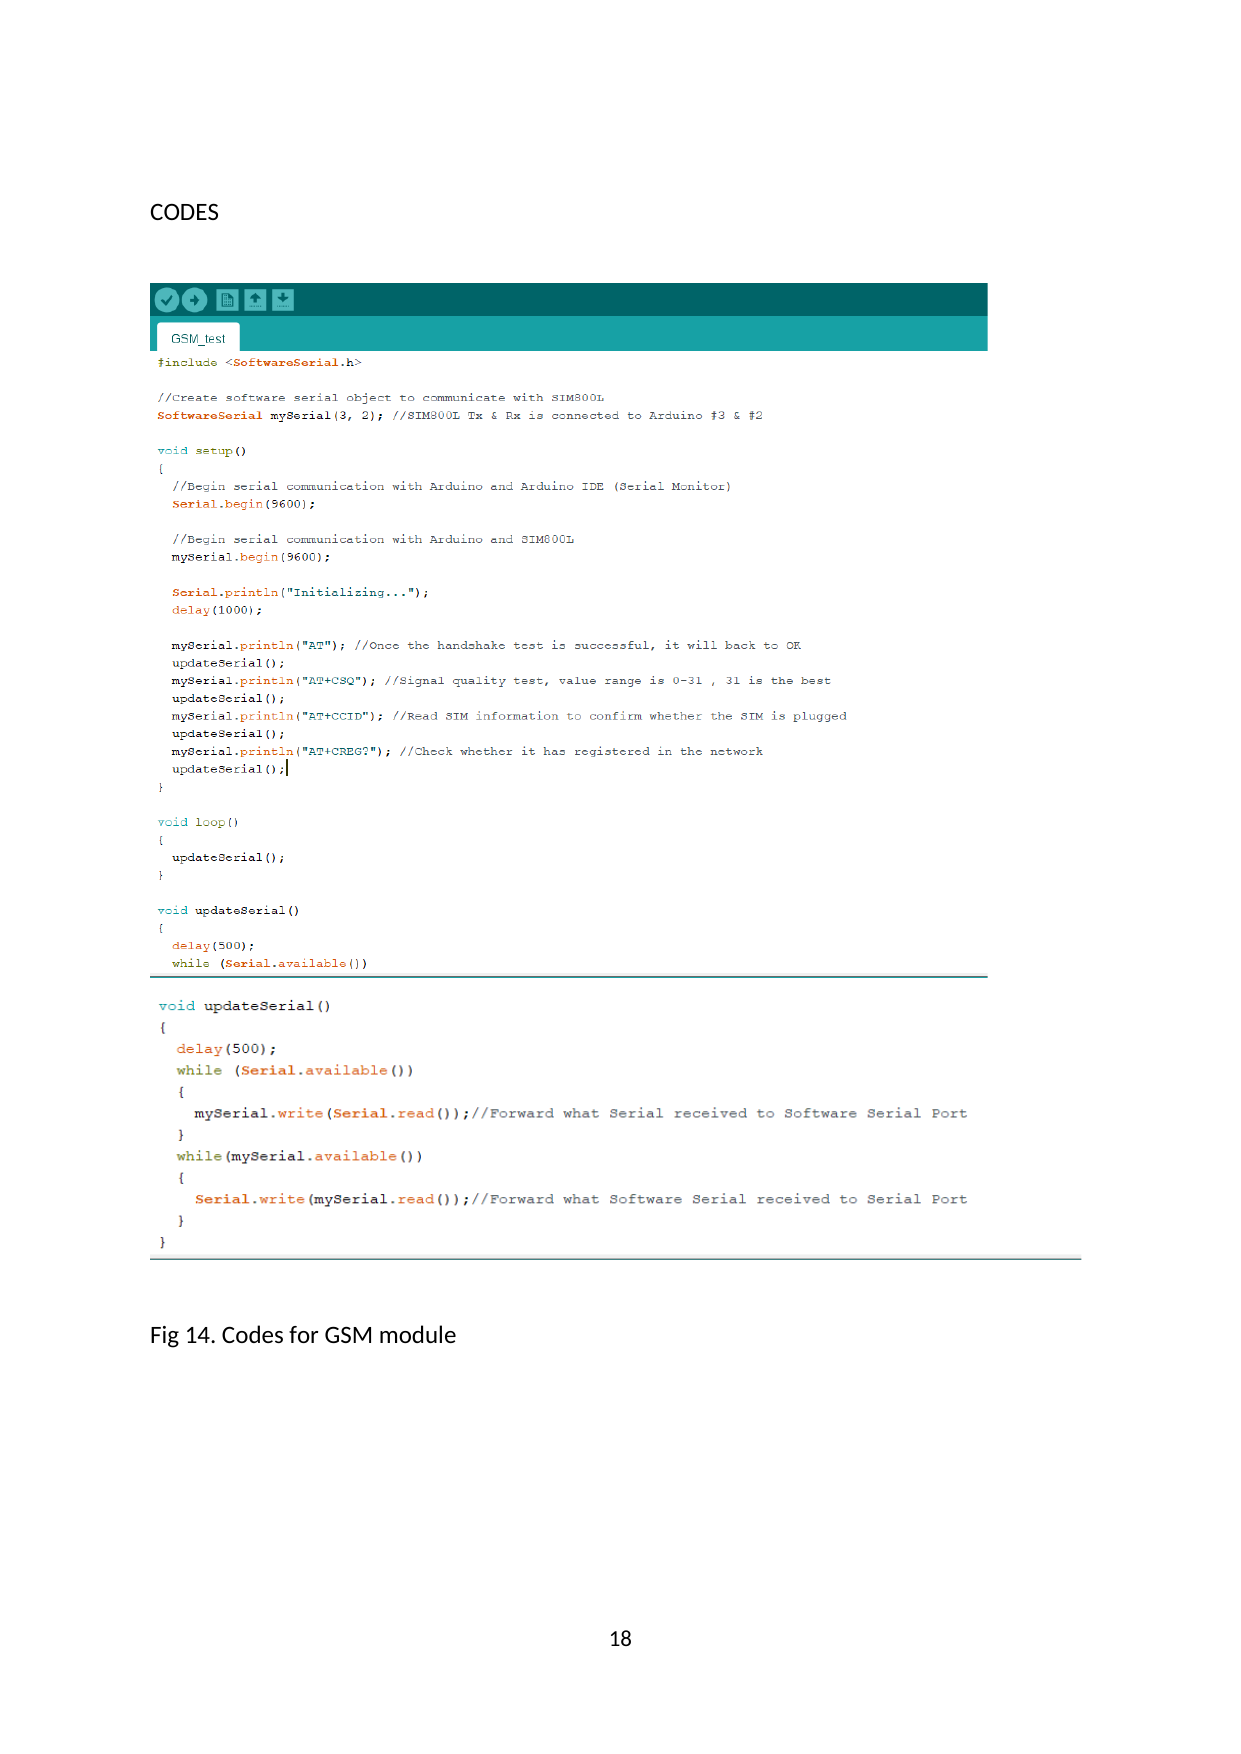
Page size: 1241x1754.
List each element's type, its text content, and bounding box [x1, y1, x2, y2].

picture [150, 283, 988, 978]
text CODES [150, 196, 1090, 226]
picture [150, 991, 1082, 1260]
text Fig 14. Codes for GSM module [150, 1319, 1090, 1350]
